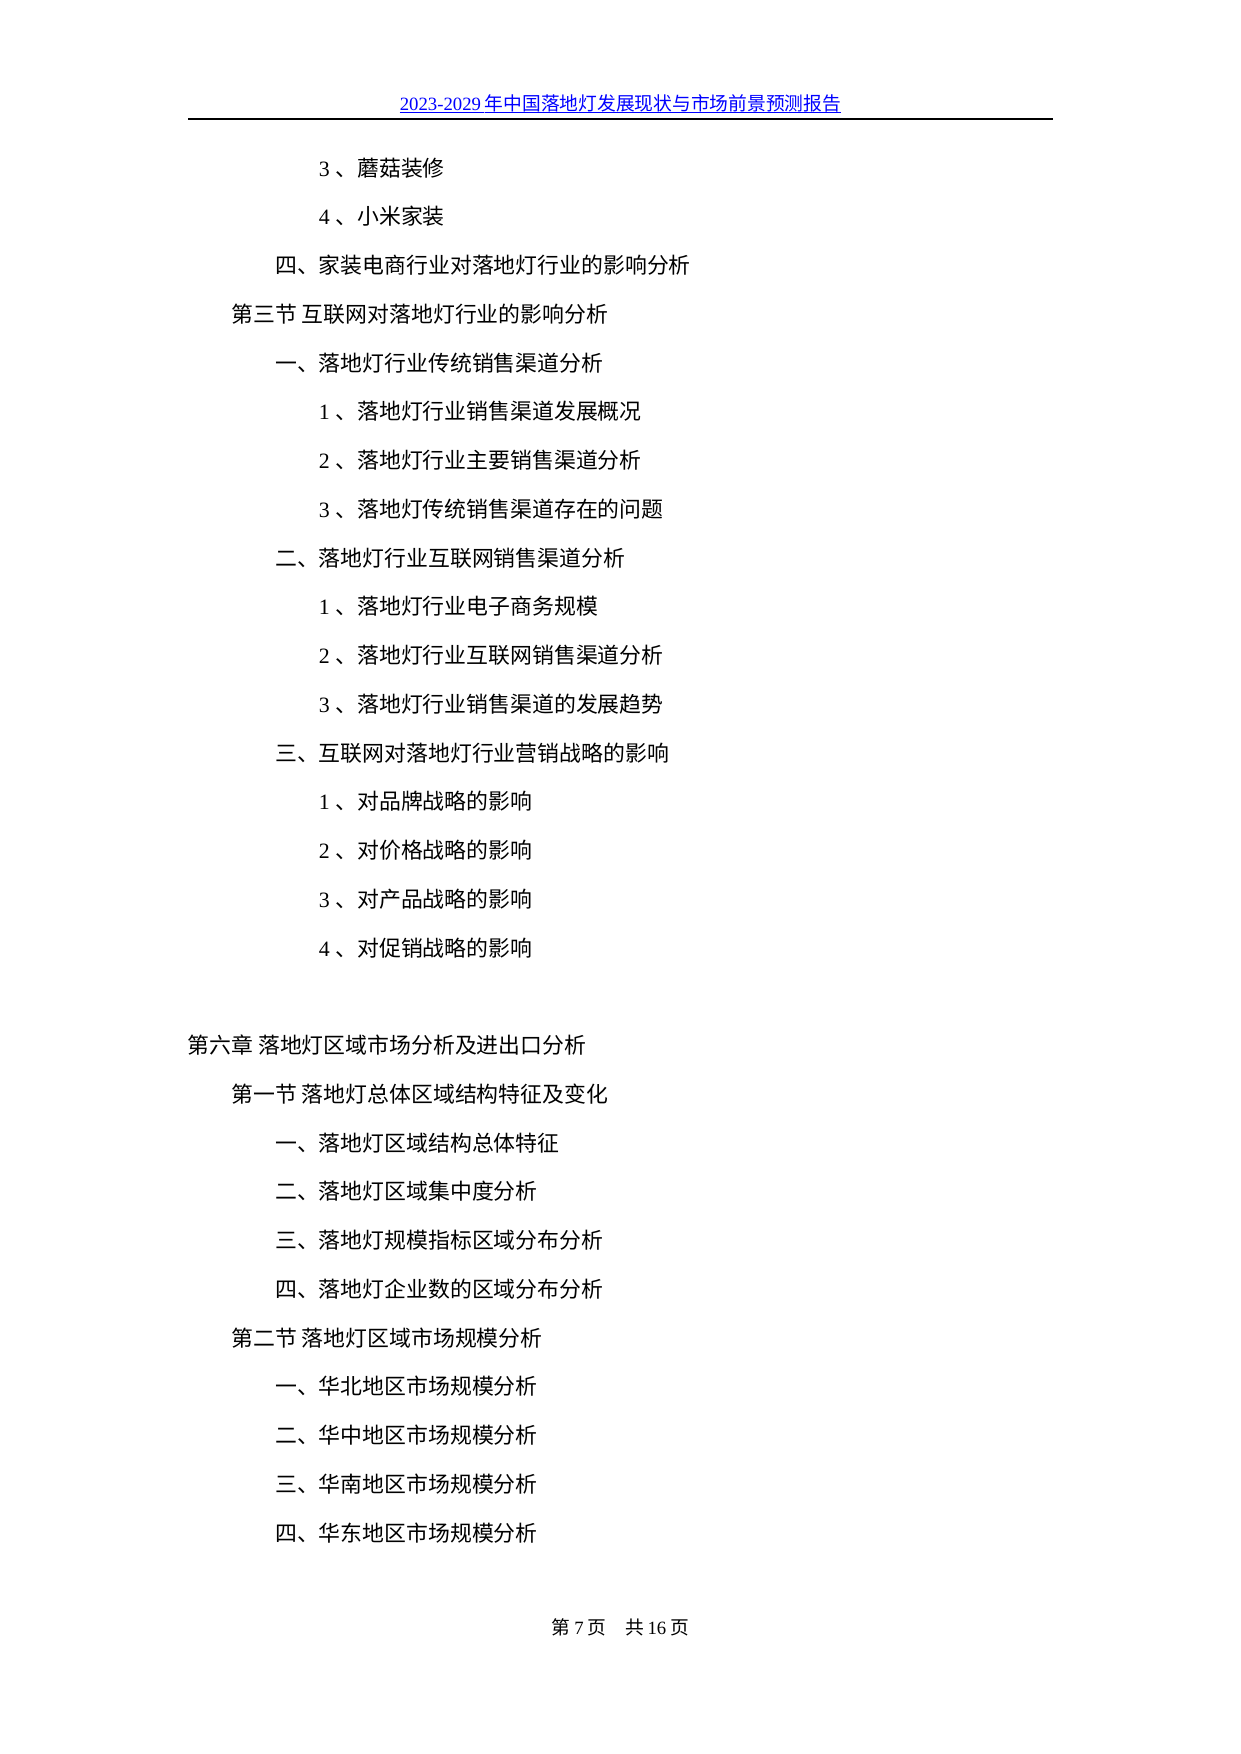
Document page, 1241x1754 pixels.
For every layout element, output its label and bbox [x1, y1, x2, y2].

text [187, 150, 1053, 1548]
